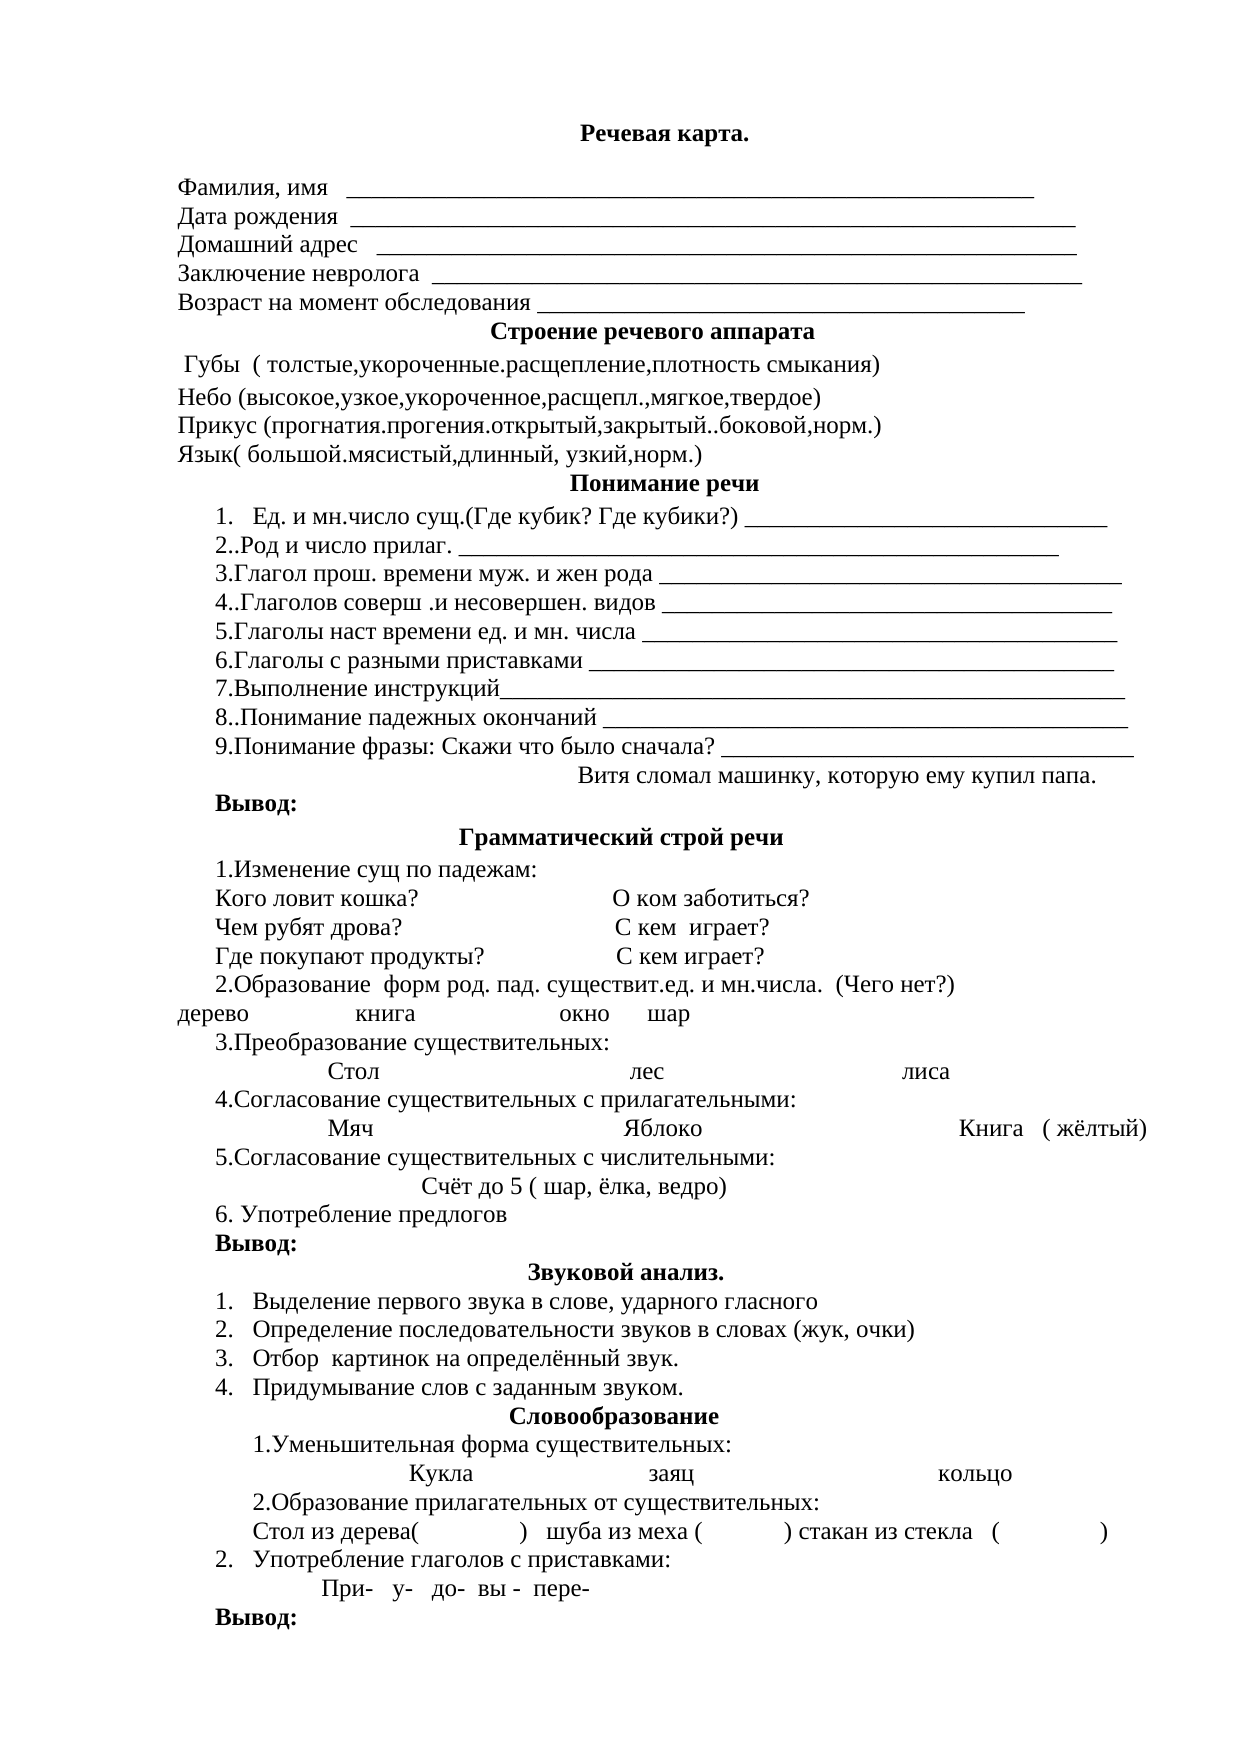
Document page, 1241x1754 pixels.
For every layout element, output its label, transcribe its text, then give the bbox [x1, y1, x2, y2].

text 4.Согласование существительных с прилагательными: [215, 1084, 1152, 1113]
text Небо (высокое,узкое,укороченное,расщепл.,мягкое,твердое) [177, 382, 1152, 411]
text Вывод: [215, 1602, 1152, 1631]
list Выделение первого звука в слове, ударного гласного [215, 1286, 1152, 1314]
text 1.Изменение сущ по падежам: [215, 854, 1152, 883]
text Прикус (прогнатия.прогения.открытый,закрытый..боковой,норм.) [177, 411, 1152, 439]
text 3.Преобразование существительных: [215, 1027, 1152, 1056]
text Губы ( толстые,укороченные.расщепление,плотность смыкания) [177, 349, 1152, 377]
text Фамилия, имя _______________________________________________________ [177, 172, 1152, 201]
list Словообразование [252, 1401, 1152, 1429]
text Где покупают продукты? С кем играет? [215, 941, 1152, 969]
text Чем рубят дрова? С кем играет? [215, 912, 1152, 941]
text Возраст на момент обследования _______________________________________ [177, 287, 1152, 316]
text 2..Род и число прилаг. ________________________________________________ [215, 530, 1152, 558]
list 2.Образование прилагательных от существительных: [252, 1487, 1152, 1516]
text Язык( большой.мясистый,длинный, узкий,норм.) [177, 439, 1152, 468]
list Кукла заяц кольцо [252, 1458, 1152, 1487]
text 8..Понимание падежных окончаний __________________________________________ [215, 702, 1152, 731]
text Понимание речи [177, 468, 1152, 497]
text 6. Употребление предлогов [215, 1199, 1152, 1228]
text Звуковой анализ. [215, 1257, 1152, 1286]
list Отбор картинок на определённый звук. [215, 1343, 1152, 1372]
text 5.Согласование существительных с числительными: [215, 1142, 1152, 1171]
text 6.Глаголы с разными приставками __________________________________________ [215, 645, 1152, 673]
text Домашний адрес ________________________________________________________ [177, 229, 1152, 258]
text Вывод: [215, 1228, 1152, 1257]
text Дата рождения __________________________________________________________ [177, 201, 1152, 229]
list Придумывание слов с заданным звуком. [215, 1372, 1152, 1401]
text При- у- до- вы - пере- [215, 1573, 1152, 1602]
text Вывод: [215, 788, 1152, 817]
text 4..Глаголов соверш .и несовершен. видов ____________________________________ [215, 587, 1152, 616]
text Заключение невролога ____________________________________________________ [177, 258, 1152, 287]
list Определение последовательности звуков в словах (жук, очки) [215, 1314, 1152, 1343]
text 2.Образование форм род. пад. существит.ед. и мн.числа. (Чего нет?) дерево книга окно шар [177, 969, 1152, 1027]
list 1.Уменьшительная форма существительных: [252, 1429, 1152, 1458]
text Речевая карта. [177, 118, 1152, 147]
text Витя сломал машинку, которую ему купил папа. [215, 760, 1152, 788]
text 5.Глаголы наст времени ед. и мн. числа ______________________________________ [215, 616, 1152, 645]
text Счёт до 5 ( шар, ёлка, ведро) [215, 1171, 1152, 1199]
text Стол лес лиса [215, 1056, 1152, 1084]
list Стол из дерева( ) шуба из меха ( ) стакан из стекла ( ) [252, 1516, 1152, 1544]
text 7.Выполнение инструкций__________________________________________________ [215, 673, 1152, 702]
text Кого ловит кошка? О ком заботиться? [215, 883, 1152, 912]
text Мяч Яблоко Книга ( жёлтый) [215, 1113, 1152, 1142]
list Употребление глаголов с приставками: [215, 1544, 1152, 1573]
list Ед. и мн.число сущ.(Где кубик? Где кубики?) _____________________________ [215, 501, 1152, 530]
text 9.Понимание фразы: Скажи что было сначала? _________________________________ [215, 731, 1152, 760]
text Строение речевого аппарата [177, 316, 1152, 344]
text Грамматический строй речи [177, 822, 1152, 850]
text 3.Глагол прош. времени муж. и жен рода _____________________________________ [215, 558, 1152, 587]
